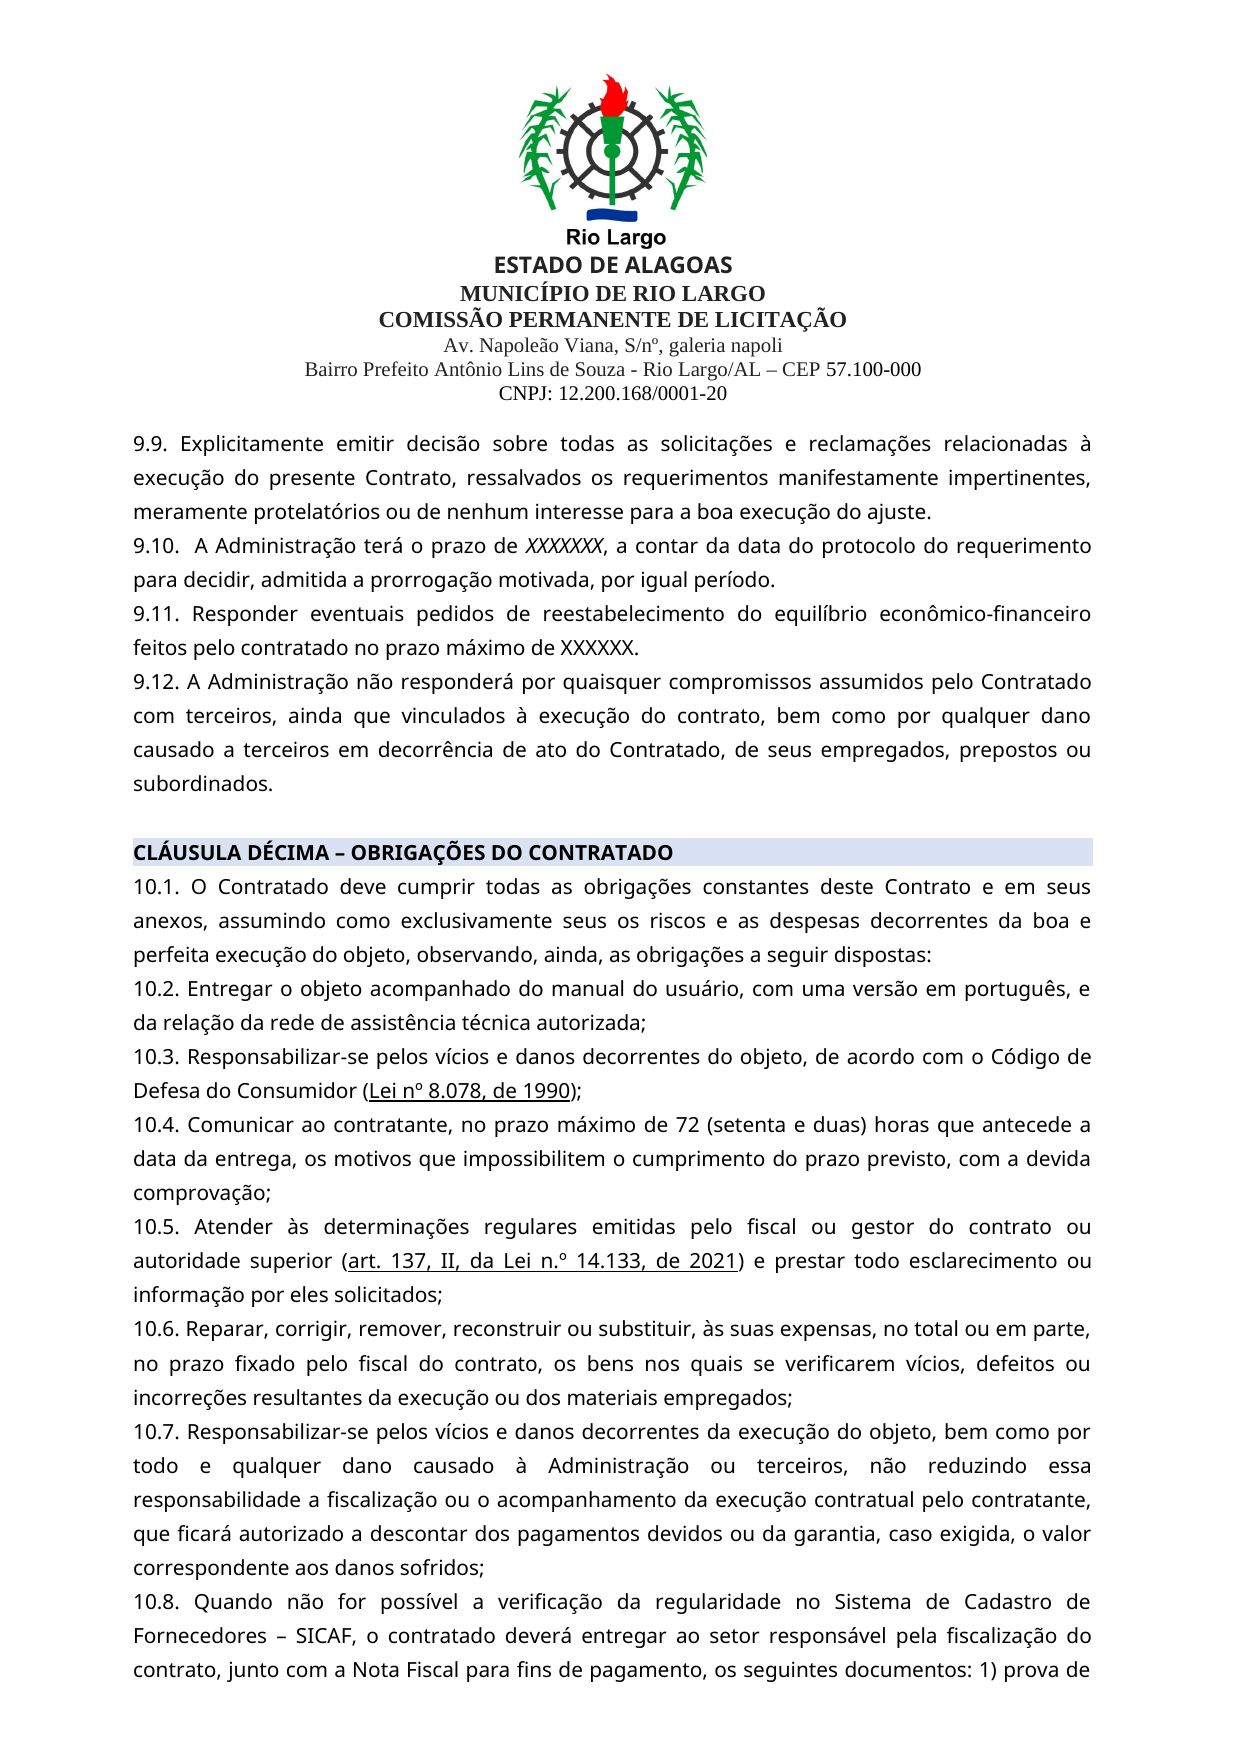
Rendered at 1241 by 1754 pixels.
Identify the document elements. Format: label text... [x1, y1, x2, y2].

text 10.3. Responsabilizar-se pelos vícios e danos decorrentes do objeto, de acordo com o Código de Defesa do Consumidor (Lei nº 8.078, de 1990); [133, 1042, 1093, 1104]
picture [518, 73, 708, 249]
text 10.1. O Contratado deve cumprir todas as obrigações constantes deste Contrato e em seus anexos, assumindo como exclusivamente seus os riscos e as despesas decorrentes da boa e perfeita execução do objeto, observando, ainda, as obrigações a seguir dispostas: [133, 872, 1093, 968]
text 10.6. Reparar, corrigir, remover, reconstruir ou substituir, às suas expensas, no total ou em parte, no prazo fixado pelo fiscal do contrato, os bens nos quais se verificarem vícios, defeitos ou incorreções resultantes da execução ou dos materiais empregados; [133, 1314, 1093, 1411]
text 10.7. Responsabilizar-se pelos vícios e danos decorrentes da execução do objeto, bem como por todo e qualquer dano causado à Administração ou terceiros, não reduzindo essa responsabilidade a fiscalização ou o acompanhamento da execução contratual pelo contratante, que ficará autorizado a descontar dos pagamentos devidos ou da garantia, caso exigida, o valor correspondente aos danos sofridos; [133, 1417, 1093, 1581]
text 9.9. Explicitamente emitir decisão sobre todas as solicitações e reclamações relacionadas à execução do presente Contrato, ressalvados os requerimentos manifestamente impertinentes, meramente protelatórios ou de nenhum interesse para a boa execução do ajuste. [133, 429, 1093, 526]
text 9.11. Responder eventuais pedidos de reestabelecimento do equilíbrio econômico-financeiro feitos pelo contratado no prazo máximo de XXXXXX. [133, 599, 1093, 662]
text 10.2. Entregar o objeto acompanhado do manual do usuário, com uma versão em português, e da relação da rede de assistência técnica autorizada; [133, 974, 1093, 1036]
text CLÁUSULA DÉCIMA – OBRIGAÇÕES DO CONTRATADO [133, 838, 1093, 866]
text 9.10. A Administração terá o prazo de XXXXXXX, a contar da data do protocolo do requerimento para decidir, admitida a prorrogação motivada, por igual período. [133, 531, 1093, 594]
text 10.5. Atender às determinações regulares emitidas pelo fiscal ou gestor do contrato ou autoridade superior (art. 137, II, da Lei n.º 14.133, de 2021) e prestar todo esclarecimento ou informação por eles solicitados; [133, 1212, 1093, 1309]
text 9.12. A Administração não responderá por quaisquer compromissos assumidos pelo Contratado com terceiros, ainda que vinculados à execução do contrato, bem como por qualquer dano causado a terceiros em decorrência de ato do Contratado, de seus empregados, prepostos ou subordinados. [133, 667, 1093, 798]
text 10.4. Comunicar ao contratante, no prazo máximo de 72 (setenta e duas) horas que antecede a data da entrega, os motivos que impossibilitem o cumprimento do prazo previsto, com a devida comprovação; [133, 1110, 1093, 1207]
